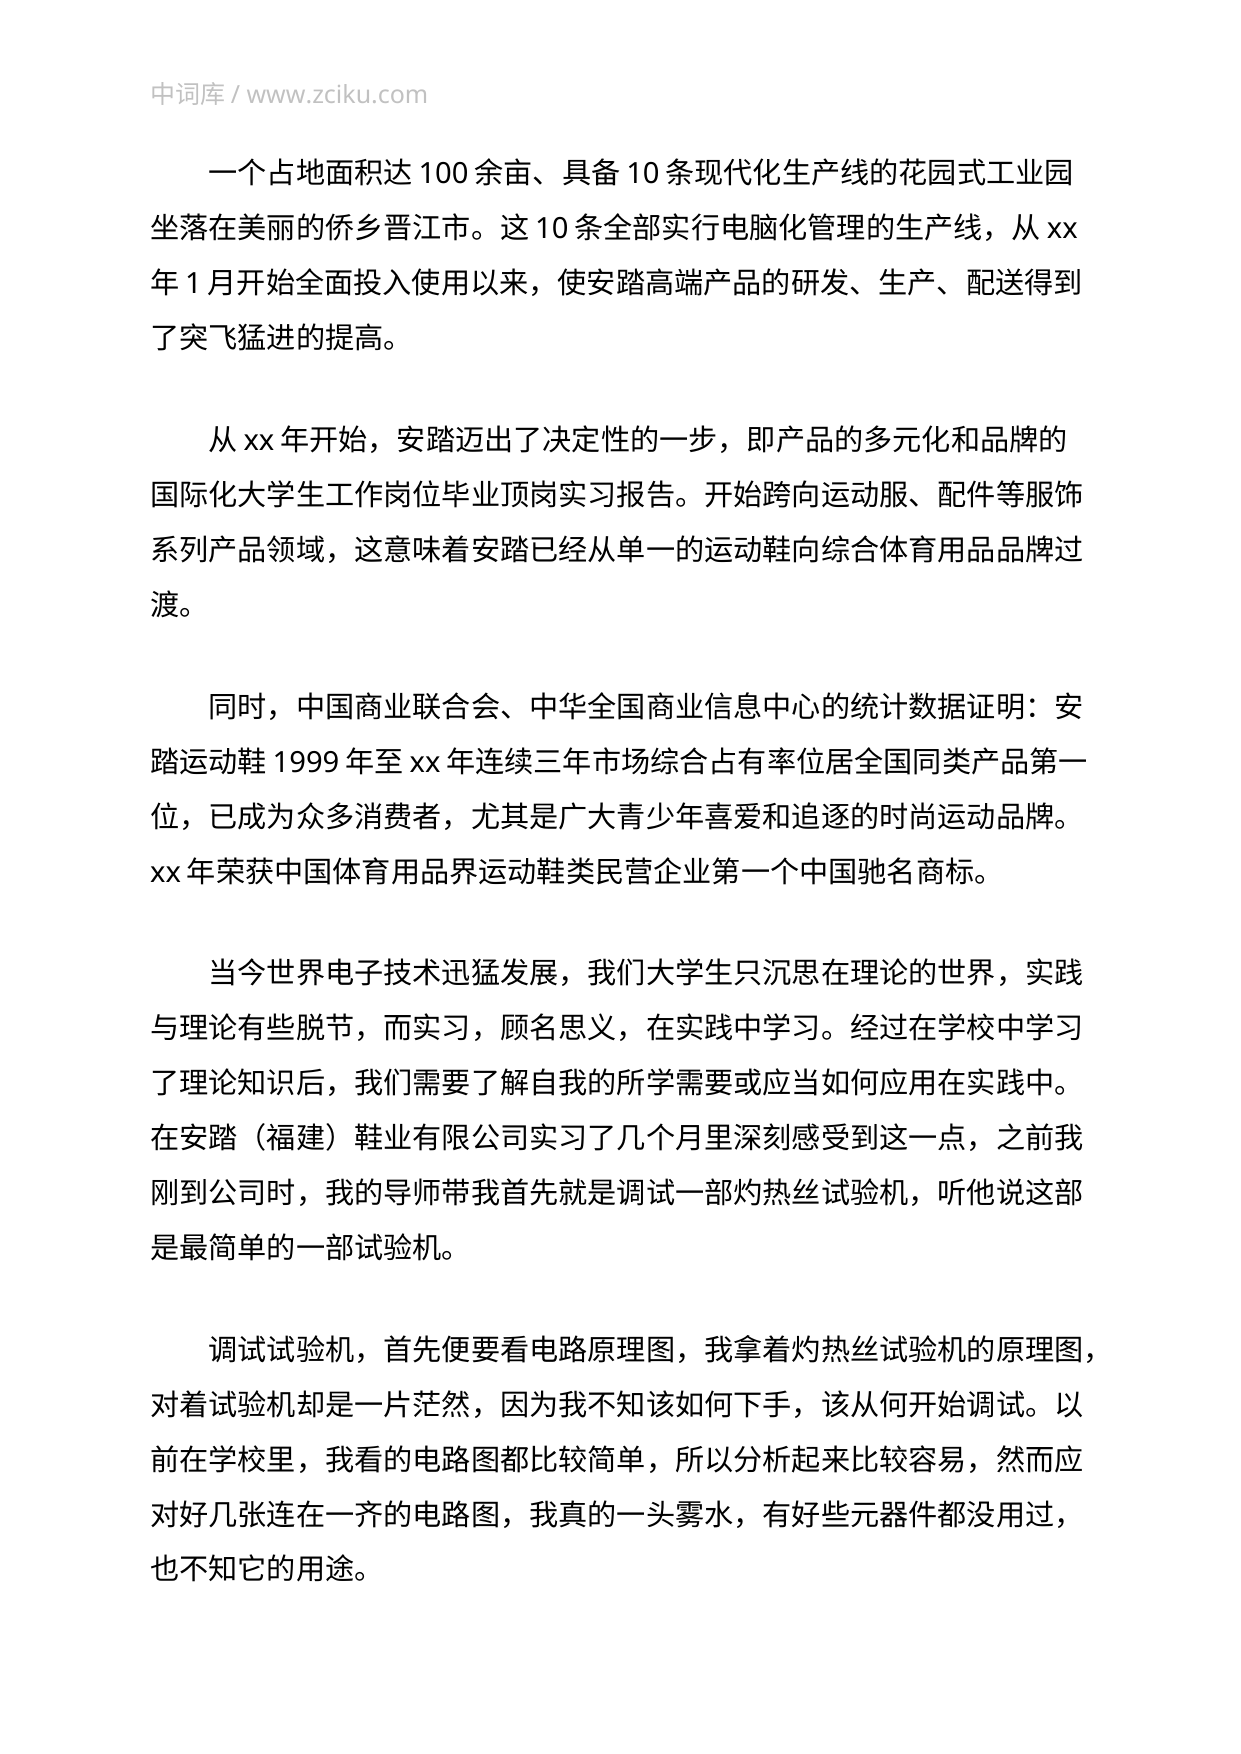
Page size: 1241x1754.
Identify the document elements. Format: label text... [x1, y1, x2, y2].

text 当今世界电子技术迅猛发展，我们大学生只沉思在理论的世界，实践与理论有些脱节，而实习，顾名思义，在实践中学习。经过在学校中学习了理论知识后，我们需要了解自我的所学需要或应当如何应用在实践中。在安踏（福建）鞋业有限公司实习了几个月里深刻感受到这一点，之前我刚到公司时，我的导师带我首先就是调试一部灼热丝试验机，听他说这部是最简单的一部试验机。 [150, 950, 1090, 1267]
text 调试试验机，首先便要看电路原理图，我拿着灼热丝试验机的原理图，对着试验机却是一片茫然，因为我不知该如何下手，该从何开始调试。以前在学校里，我看的电路图都比较简单，所以分析起来比较容易，然而应对好几张连在一齐的电路图，我真的一头雾水，有好些元器件都没用过，也不知它的用途。 [150, 1326, 1090, 1588]
text 从xx年开始，安踏迈出了决定性的一步，即产品的多元化和品牌的国际化大学生工作岗位毕业顶岗实习报告。开始跨向运动服、配件等服饰系列产品领域，这意味着安踏已经从单一的运动鞋向综合体育用品品牌过渡。 [150, 417, 1090, 624]
text 一个占地面积达100余亩、具备10条现代化生产线的花园式工业园坐落在美丽的侨乡晋江市。这10条全部实行电脑化管理的生产线，从xx年1月开始全面投入使用以来，使安踏高端产品的研发、生产、配送得到了突飞猛进的提高。 [150, 150, 1090, 357]
text 同时，中国商业联合会、中华全国商业信息中心的统计数据证明：安踏运动鞋1999年至xx年连续三年市场综合占有率位居全国同类产品第一位，已成为众多消费者，尤其是广大青少年喜爱和追逐的时尚运动品牌。xx年荣获中国体育用品界运动鞋类民营企业第一个中国驰名商标。 [150, 683, 1090, 891]
